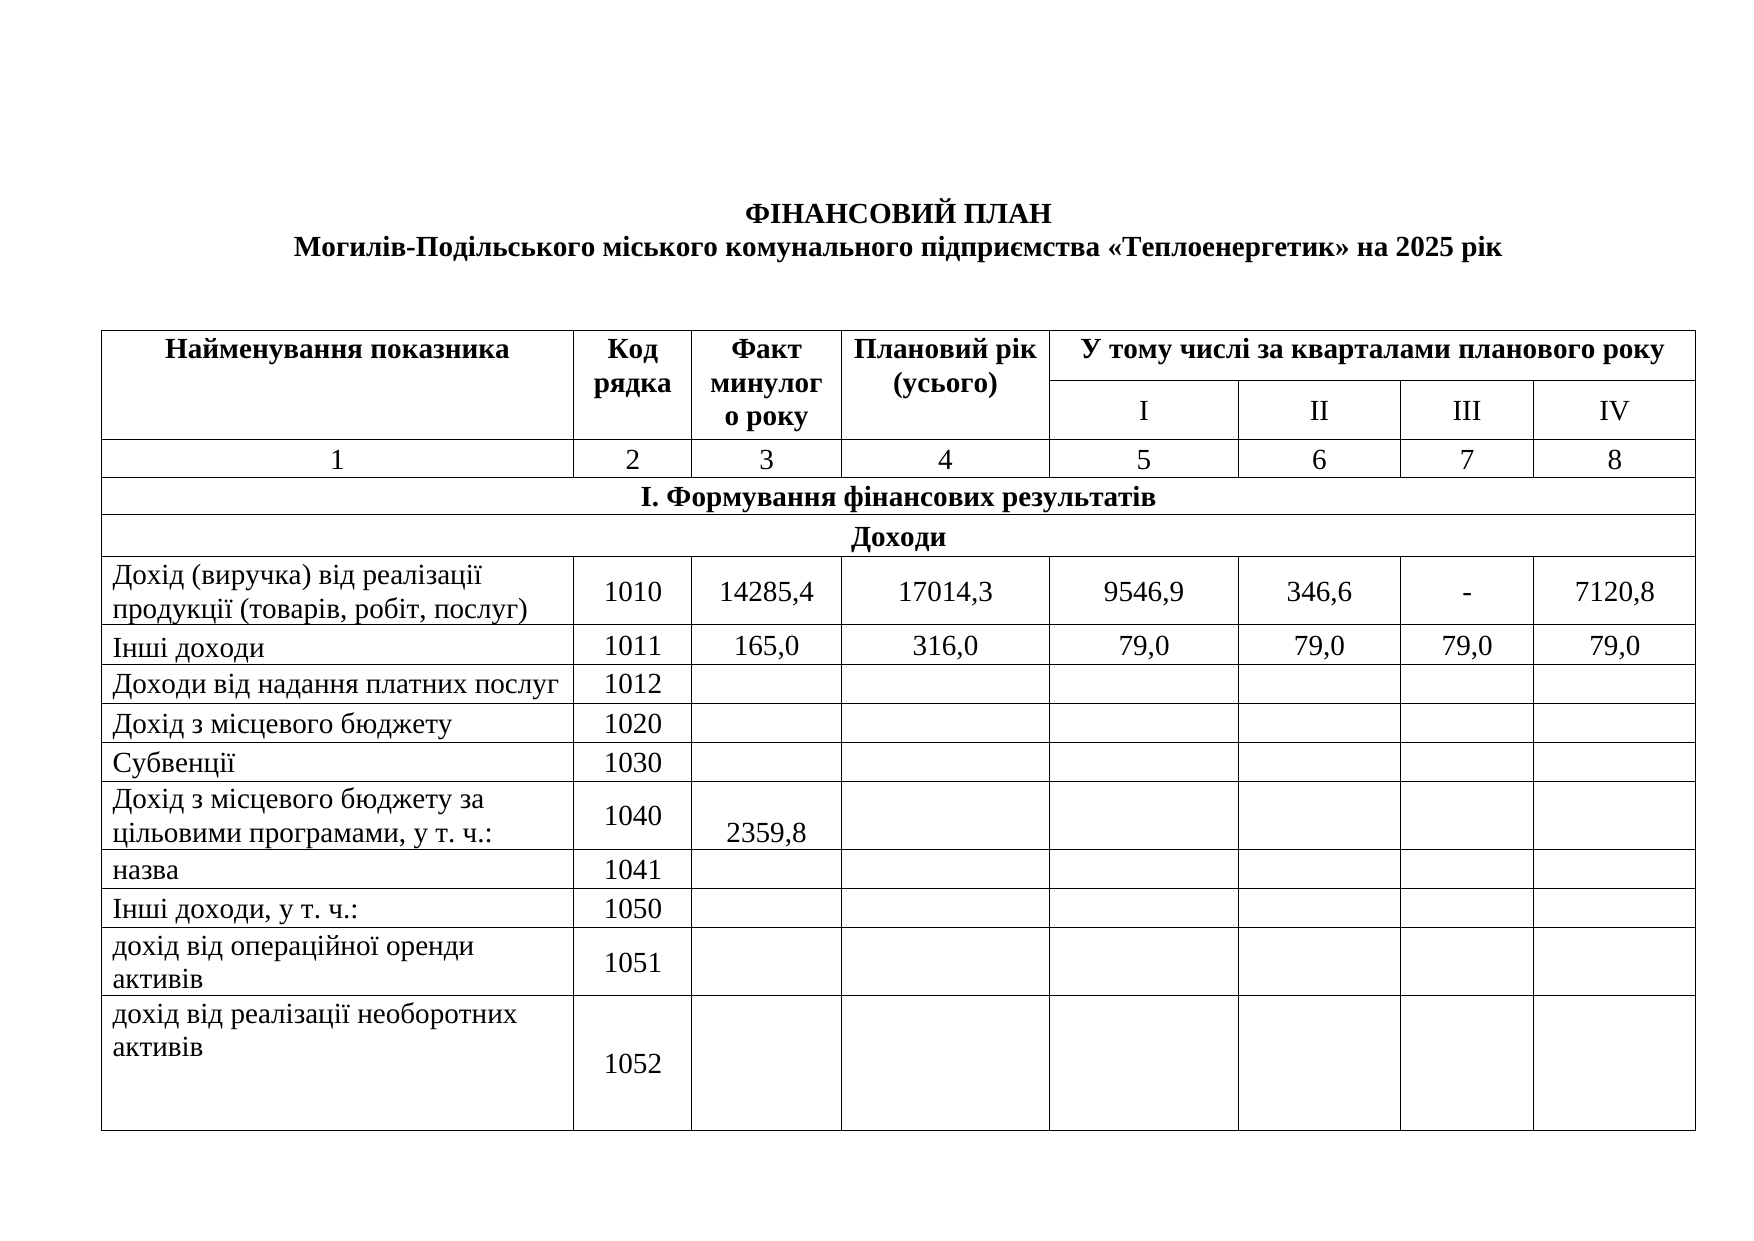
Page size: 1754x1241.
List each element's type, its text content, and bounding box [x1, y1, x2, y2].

table_cell Найменування показника [102, 331, 573, 439]
table_cell [1534, 782, 1695, 849]
table_cell 316,0 [842, 625, 1049, 663]
table_cell 3 [692, 440, 841, 477]
table_cell [1239, 928, 1400, 995]
table_cell Дохід з місцевого бюджету за цільовими програмами, у т. ч.: [102, 782, 573, 849]
table_cell 1052 [574, 996, 691, 1130]
table_cell 2 [574, 440, 691, 477]
table_cell ІІ [1239, 381, 1400, 439]
table_cell [1534, 743, 1695, 781]
table_cell [1401, 928, 1533, 995]
table_cell Доходи від надання платних послуг [102, 665, 573, 702]
table_cell У тому числі за кварталами планового року [1050, 331, 1695, 380]
table_cell [1401, 996, 1533, 1130]
table_cell 1030 [574, 743, 691, 781]
table_cell 1040 [574, 782, 691, 849]
table_cell [1401, 850, 1533, 888]
table_cell 79,0 [1401, 625, 1533, 663]
table_cell 79,0 [1534, 625, 1695, 663]
table_cell 7120,8 [1534, 557, 1695, 624]
table_cell [1239, 850, 1400, 888]
table_cell [842, 704, 1049, 742]
table_cell 79,0 [1050, 625, 1238, 663]
table_cell назва [102, 850, 573, 888]
table_cell 2359,8 [692, 782, 841, 849]
table_cell ІV [1534, 381, 1695, 439]
table_cell [1401, 665, 1533, 702]
table_cell [1050, 704, 1238, 742]
table_cell [692, 889, 841, 927]
table_cell Інші доходи, у т. ч.: [102, 889, 573, 927]
table_cell Код рядка [574, 331, 691, 439]
table_cell [1050, 850, 1238, 888]
table_cell [692, 850, 841, 888]
table_cell [1239, 665, 1400, 702]
table_cell 7 [1401, 440, 1533, 477]
table_cell Дохід (виручка) від реалізації продукції (товарів, робіт, послуг) [102, 557, 573, 624]
table_cell [1534, 704, 1695, 742]
table_cell 1050 [574, 889, 691, 927]
table_header ФІНАНСОВИЙ ПЛАН Могилів-Подільського міського комунального підприємства «Теплоенергетик» на 2025 рік [101, 163, 1696, 330]
table_cell [692, 743, 841, 781]
table_cell [1050, 889, 1238, 927]
table_cell ІІІ [1401, 381, 1533, 439]
table_cell [1401, 889, 1533, 927]
table_cell 1010 [574, 557, 691, 624]
table_cell 1011 [574, 625, 691, 663]
table_cell [842, 996, 1049, 1130]
table_cell дохід від операційної оренди активів [102, 928, 573, 995]
table_cell [842, 850, 1049, 888]
table_cell 1012 [574, 665, 691, 702]
table_cell [1534, 850, 1695, 888]
table_cell [1050, 928, 1238, 995]
table_cell Факт минулого року [692, 331, 841, 439]
table_cell [1401, 782, 1533, 849]
table_cell 17014,3 [842, 557, 1049, 624]
table_cell [1534, 889, 1695, 927]
table_cell [842, 743, 1049, 781]
table_cell [1239, 704, 1400, 742]
table_cell [692, 704, 841, 742]
table_cell [1401, 704, 1533, 742]
table_cell - [1401, 557, 1533, 624]
table_cell [842, 889, 1049, 927]
table_cell [1401, 743, 1533, 781]
table_cell Плановий рік (усього) [842, 331, 1049, 439]
table_cell [692, 996, 841, 1130]
table_cell [1534, 996, 1695, 1130]
table_cell 8 [1534, 440, 1695, 477]
table_cell Доходи [102, 515, 1695, 556]
table_cell [1239, 889, 1400, 927]
table_cell Дохід з місцевого бюджету [102, 704, 573, 742]
table_cell дохід від реалізації необоротних активів [102, 996, 573, 1130]
table_cell [842, 782, 1049, 849]
table_cell 1051 [574, 928, 691, 995]
table_cell [842, 665, 1049, 702]
table_cell 1 [102, 440, 573, 477]
table_cell [1534, 665, 1695, 702]
table_cell Інші доходи [102, 625, 573, 663]
table_cell 79,0 [1239, 625, 1400, 663]
table_cell 1020 [574, 704, 691, 742]
table_cell [1050, 996, 1238, 1130]
table_cell [692, 928, 841, 995]
table_cell [1239, 782, 1400, 849]
table_cell I. Формування фінансових результатів [102, 478, 1695, 514]
table_cell 346,6 [1239, 557, 1400, 624]
table_cell 6 [1239, 440, 1400, 477]
table_cell [842, 928, 1049, 995]
table_cell [1534, 928, 1695, 995]
table_cell 14285,4 [692, 557, 841, 624]
table_cell 1041 [574, 850, 691, 888]
table_cell [1050, 665, 1238, 702]
table_cell [1239, 743, 1400, 781]
table_cell [1050, 782, 1238, 849]
table_cell 165,0 [692, 625, 841, 663]
table_cell [1050, 743, 1238, 781]
table_cell 9546,9 [1050, 557, 1238, 624]
table_cell Субвенції [102, 743, 573, 781]
table_cell І [1050, 381, 1238, 439]
table_cell 5 [1050, 440, 1238, 477]
table_cell [692, 665, 841, 702]
table_cell [1239, 996, 1400, 1130]
table_cell 4 [842, 440, 1049, 477]
